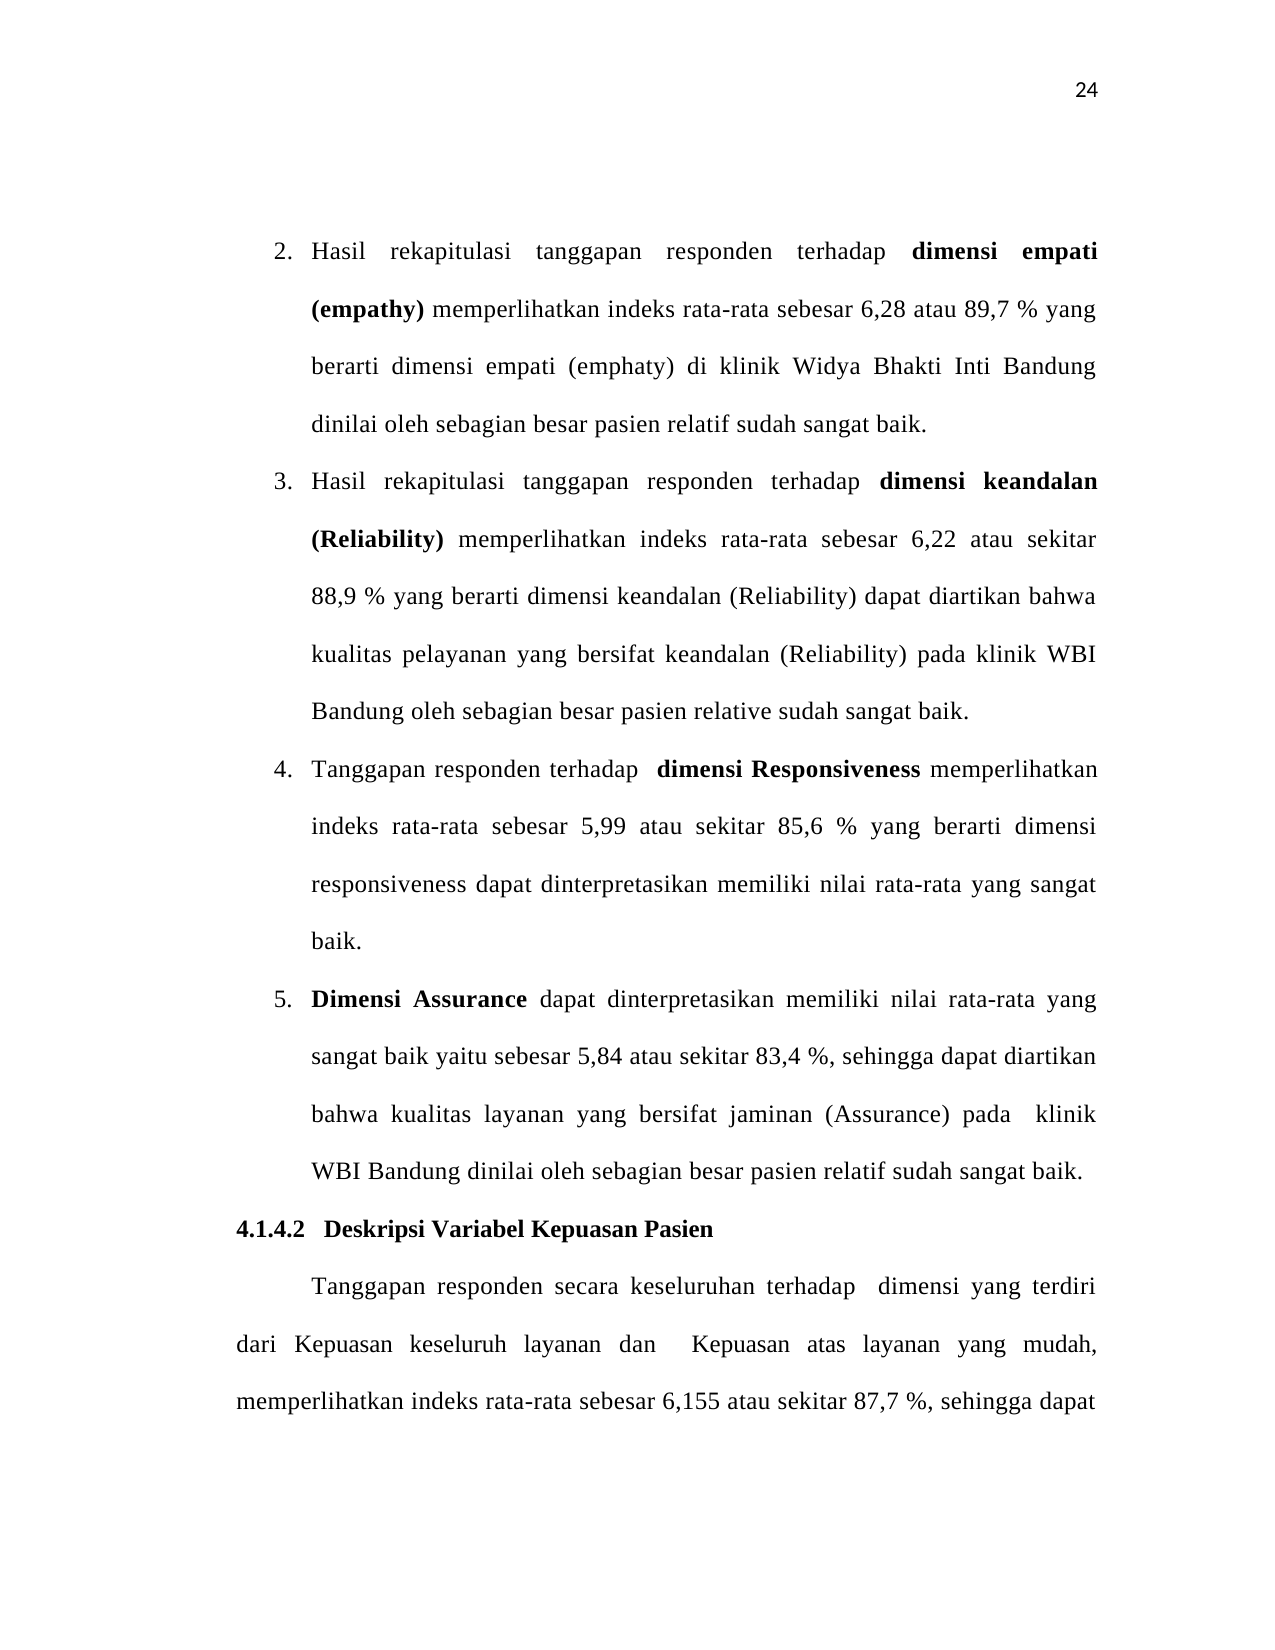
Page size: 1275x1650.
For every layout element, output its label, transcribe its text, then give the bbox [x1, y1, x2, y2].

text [236, 1271, 1098, 1415]
list Hasil rekapitulasi tanggapan responden terhadap dimensi empati (empathy) memperlihatkan indeks rata-rata sebesar 6,28 atau 89,7 % yang berarti dimensi empati (emphaty) di klinik Widya Bhakti Inti Bandung dinilai oleh sebagian besar pasien relatif sudah sangat baik. [274, 236, 1098, 437]
list Tanggapan responden terhadap dimensi Responsiveness memperlihatkan indeks rata-rata sebesar 5,99 atau sekitar 85,6 % yang berarti dimensi responsiveness dapat dinterpretasikan memiliki nilai rata-rata yang sangat baik. [274, 754, 1098, 955]
text 4.1.4.2 Deskripsi Variabel Kepuasan Pasien [236, 1214, 1098, 1242]
list Hasil rekapitulasi tanggapan responden terhadap dimensi keandalan (Reliability) memperlihatkan indeks rata-rata sebesar 6,22 atau sekitar 88,9 % yang berarti dimensi keandalan (Reliability) dapat diartikan bahwa kualitas pelayanan yang bersifat keandalan (Reliability) pada klinik WBI Bandung oleh sebagian besar pasien relative sudah sangat baik. [274, 466, 1098, 725]
list Dimensi Assurance dapat dinterpretasikan memiliki nilai rata-rata yang sangat baik yaitu sebesar 5,84 atau sekitar 83,4 %, sehingga dapat diartikan bahwa kualitas layanan yang bersifat jaminan (Assurance) pada klinik WBI Bandung dinilai oleh sebagian besar pasien relatif sudah sangat baik. [274, 984, 1098, 1185]
